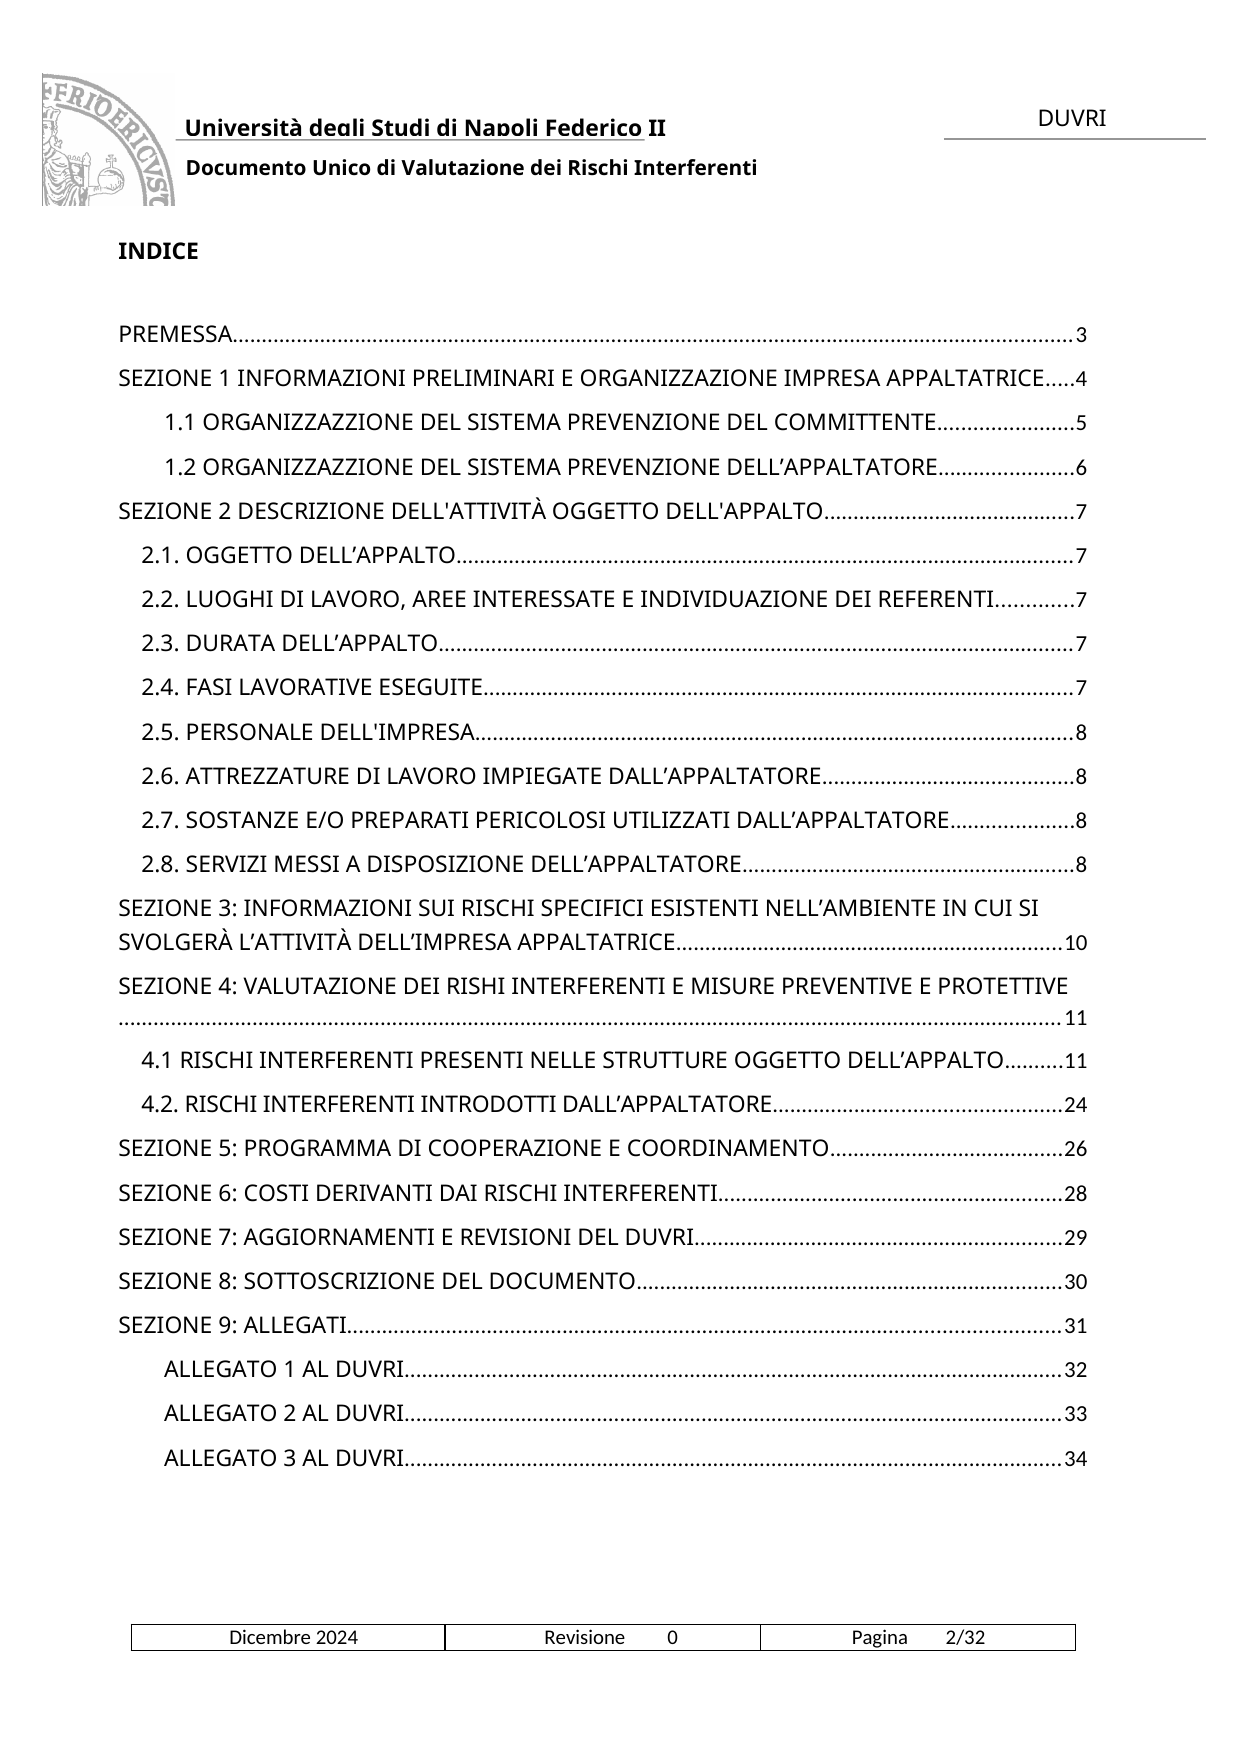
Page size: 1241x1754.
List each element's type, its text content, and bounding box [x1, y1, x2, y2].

picture [43, 73, 175, 206]
text INDICE [118, 235, 1088, 266]
